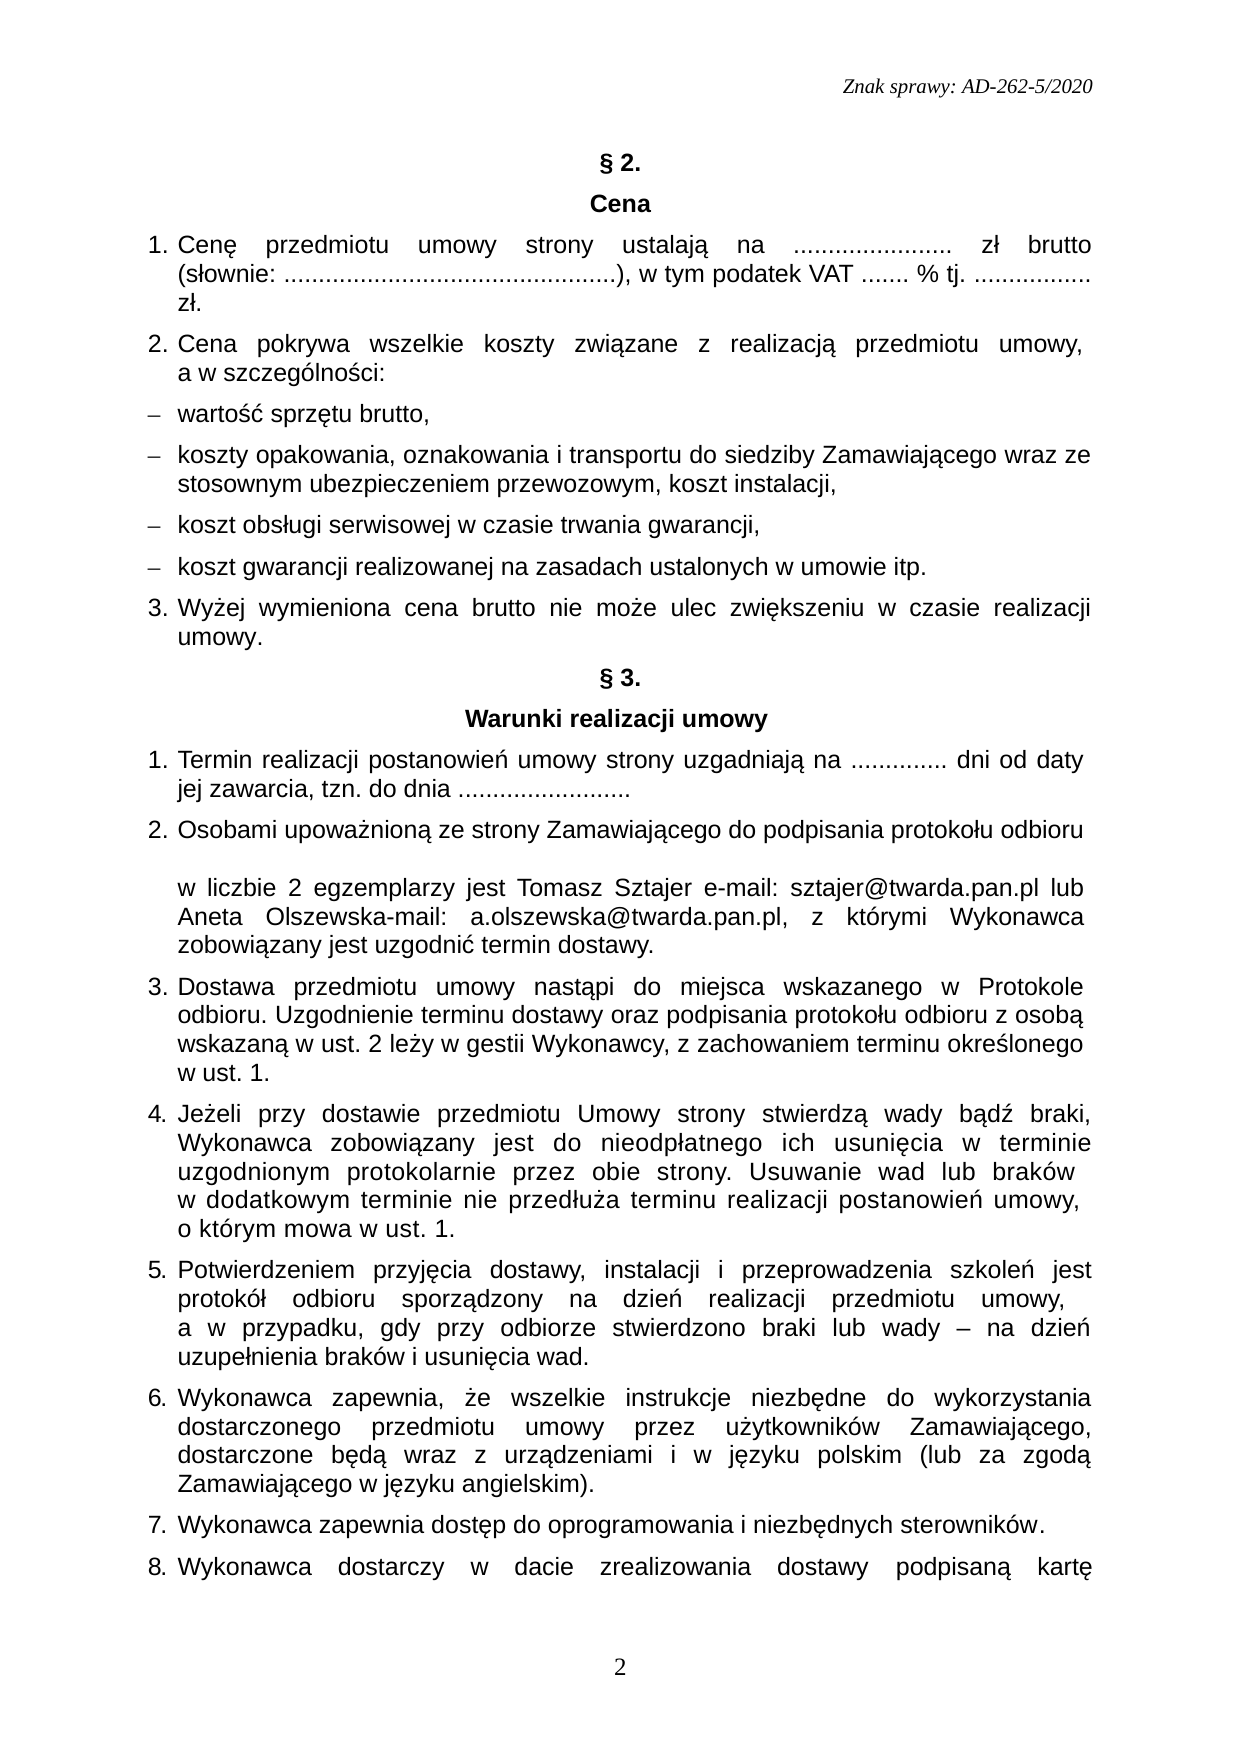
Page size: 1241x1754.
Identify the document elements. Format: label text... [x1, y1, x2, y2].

text § 2. [148, 148, 1093, 176]
list Dostawa przedmiotu umowy nastąpi do miejsca wskazanego w Protokole odbioru. Uzgodnienie terminu dostawy oraz podpisania protokołu odbioru z osobą wskazaną w ust. 2 leży w gestii Wykonawcy, z zachowaniem terminu określonego w ust. 1. [148, 972, 1085, 1087]
list Cenę przedmiotu umowy strony ustalają na ....................... zł brutto (słownie: ................................................), w tym podatek VAT ....... % tj. ................. zł. [148, 230, 1093, 316]
list Potwierdzeniem przyjęcia dostawy, instalacji i przeprowadzenia szkoleń jest protokół odbioru sporządzony na dzień realizacji przedmiotu umowy, a w przypadku, gdy przy odbiorze stwierdzono braki lub wady – na dzień uzupełnienia braków i usunięcia wad. [148, 1256, 1093, 1371]
list koszt obsługi serwisowej w czasie trwania gwarancji, [148, 510, 1093, 539]
list Cena pokrywa wszelkie koszty związane z realizacją przedmiotu umowy, a w szczególności: [148, 329, 1104, 386]
subtitle § 3. [148, 663, 1093, 692]
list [148, 1552, 1093, 1581]
list Wykonawca zapewnia dostęp do oprogramowania i niezbędnych sterowników. [148, 1511, 1093, 1539]
text Cena [148, 189, 1093, 218]
list Jeżeli przy dostawie przedmiotu Umowy strony stwierdzą wady bądź braki, Wykonawca zobowiązany jest do nieodpłatnego ich usunięcia w terminie uzgodnionym protokolarnie przez obie strony. Usuwanie wad lub braków w dodatkowym terminie nie przedłuża terminu realizacji postanowień umowy, o którym mowa w ust. 1. [148, 1099, 1093, 1243]
list Wykonawca zapewnia, że wszelkie instrukcje niezbędne do wykorzystania dostarczonego przedmiotu umowy przez użytkowników Zamawiającego, dostarczone będą wraz z urządzeniami i w języku polskim (lub za zgodą Zamawiającego w języku angielskim). [148, 1383, 1093, 1498]
list Wyżej wymieniona cena brutto nie może ulec zwiększeniu w czasie realizacji umowy. [148, 593, 1093, 651]
list wartość sprzętu brutto, [148, 399, 1104, 428]
list koszt gwarancji realizowanej na zasadach ustalonych w umowie itp. [148, 552, 1093, 581]
list koszty opakowania, oznakowania i transportu do siedziby Zamawiającego wraz ze stosownym ubezpieczeniem przewozowym, koszt instalacji, [148, 440, 1093, 498]
list Termin realizacji postanowień umowy strony uzgadniają na .............. dni od daty jej zawarcia, tzn. do dnia ......................... [148, 746, 1085, 803]
text Warunki realizacji umowy [148, 704, 1085, 733]
list Osobami upoważnioną ze strony Zamawiającego do podpisania protokołu odbioru w liczbie 2 egzemplarzy jest Tomasz Sztajer e-mail: sztajer@twarda.pan.pl lub Aneta Olszewska-mail: a.olszewska@twarda.pan.pl, z którymi Wykonawca zobowiązany jest uzgodnić termin dostawy. [148, 816, 1085, 959]
